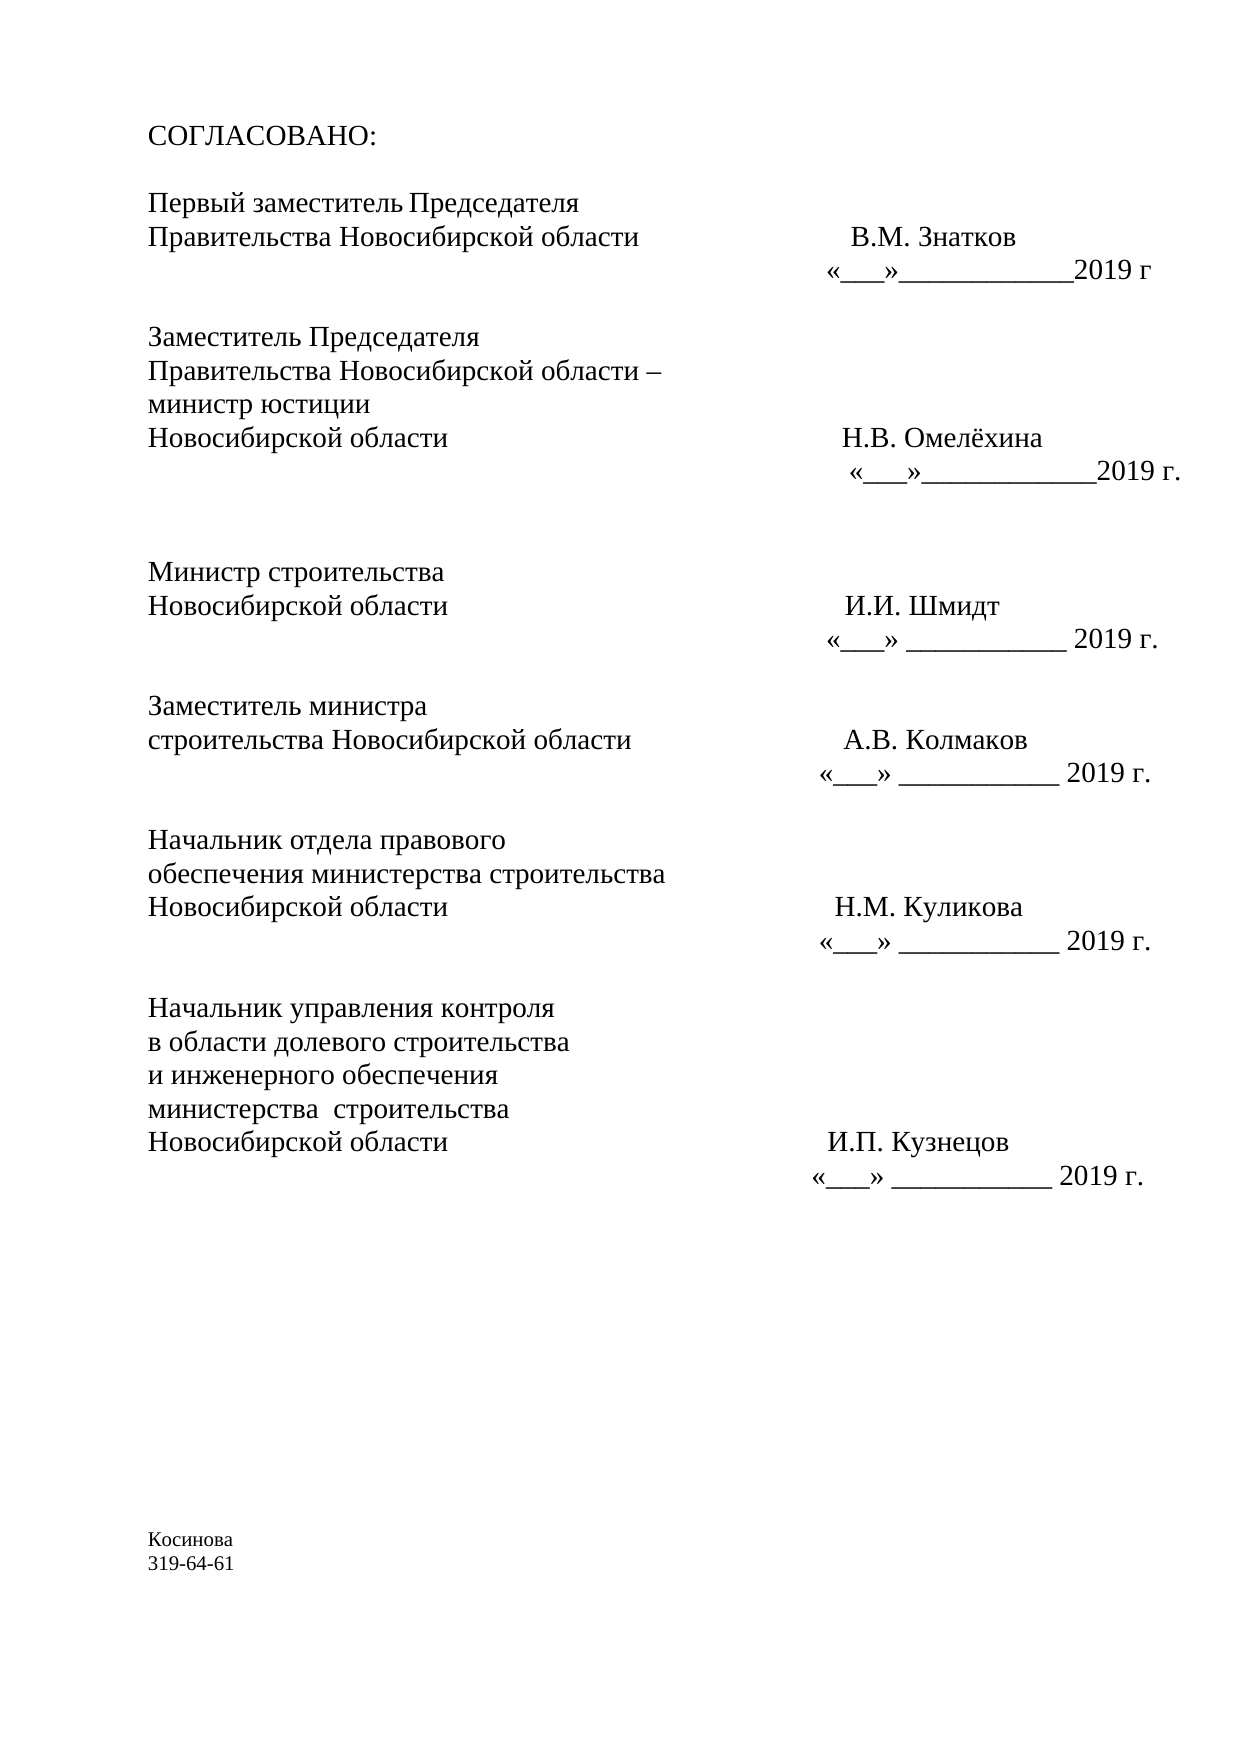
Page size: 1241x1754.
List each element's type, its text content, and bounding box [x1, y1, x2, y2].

text Министр строительства [148, 554, 1181, 588]
text Заместитель Председателя [148, 319, 1181, 353]
text Новосибирской области Н.М. Куликова [148, 889, 1181, 923]
text «___»____________2019 г. [148, 453, 1181, 487]
text «___»____________2019 г [148, 252, 1181, 286]
text Косинова [148, 1527, 1181, 1551]
text и инженерного обеспечения [148, 1057, 1181, 1091]
text Новосибирской области Н.В. Омелёхина [148, 420, 1181, 453]
text Новосибирской области И.И. Шмидт [148, 588, 1181, 621]
text обеспечения министерства строительства [148, 856, 1181, 889]
text СОГЛАСОВАНО: [148, 118, 1181, 152]
text строительства Новосибирской области А.В. Колмаков [148, 722, 1181, 755]
text «___» ___________ 2019 г. [148, 1158, 1181, 1191]
text в области долевого строительства [148, 1024, 1181, 1057]
text министерства строительства [148, 1091, 1181, 1124]
text министр юстиции [148, 386, 1181, 420]
text Начальник отдела правового [148, 822, 1181, 856]
text Правительства Новосибирской области – [148, 353, 1181, 386]
text «___» ___________ 2019 г. [148, 755, 1181, 789]
text Заместитель министра [148, 688, 1181, 722]
text Первый заместитель Председателя [148, 185, 1181, 219]
text Начальник управления контроля [148, 990, 1181, 1024]
text Правительства Новосибирской области В.М. Знатков [148, 219, 1181, 252]
text «___» ___________ 2019 г. [148, 923, 1181, 957]
text Новосибирской области И.П. Кузнецов [148, 1124, 1181, 1158]
text 319-64-61 [148, 1551, 1181, 1575]
text «___» ___________ 2019 г. [148, 621, 1181, 655]
